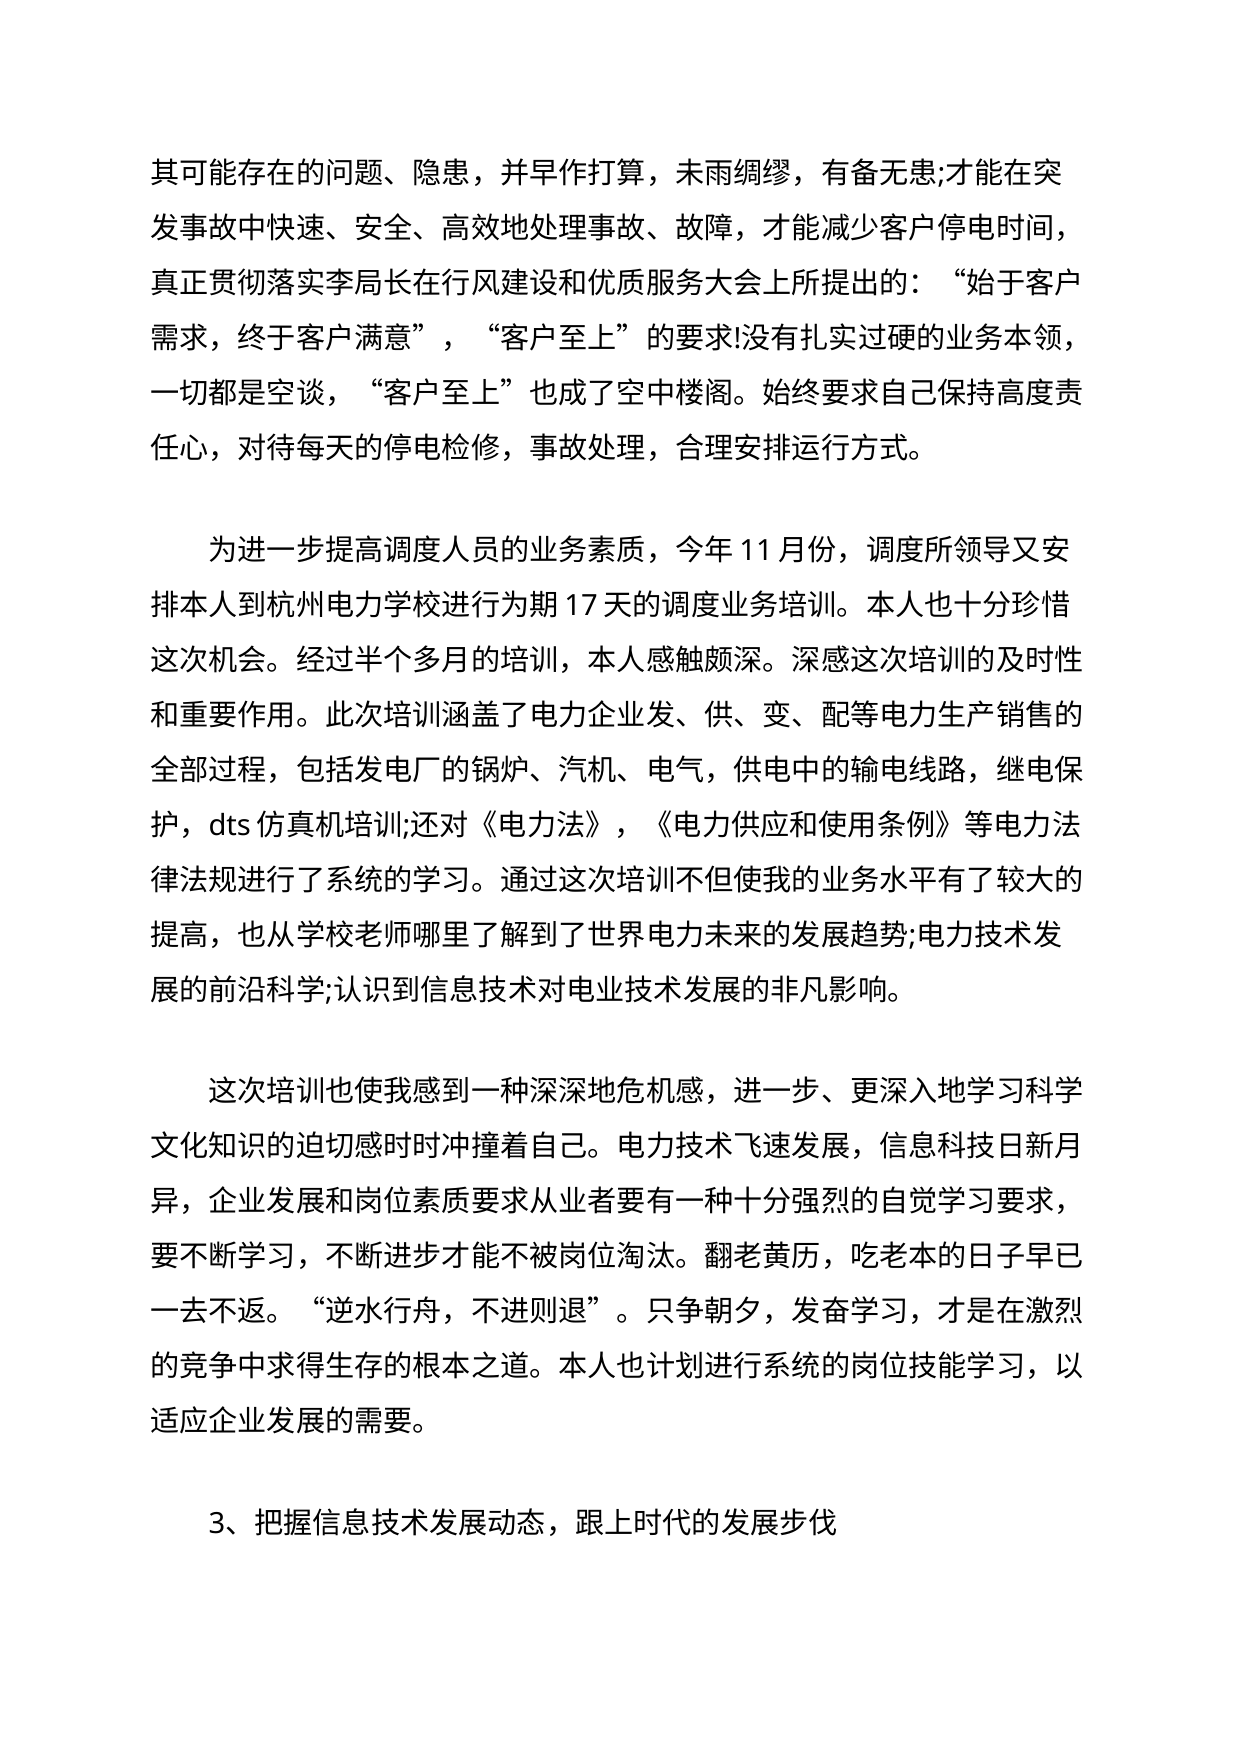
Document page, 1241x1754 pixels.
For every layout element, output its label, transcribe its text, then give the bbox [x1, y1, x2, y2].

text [150, 150, 1090, 467]
text 3、把握信息技术发展动态，跟上时代的发展步伐 [150, 1499, 1090, 1542]
text 这次培训也使我感到一种深深地危机感，进一步、更深入地学习科学文化知识的迫切感时时冲撞着自己。电力技术飞速发展，信息科技日新月异，企业发展和岗位素质要求从业者要有一种十分强烈的自觉学习要求，要不断学习，不断进步才能不被岗位淘汰。翻老黄历，吃老本的日子早已一去不返。“逆水行舟，不进则退”。只争朝夕，发奋学习，才是在激烈的竞争中求得生存的根本之道。本人也计划进行系统的岗位技能学习，以适应企业发展的需要。 [150, 1068, 1090, 1440]
text 为进一步提高调度人员的业务素质，今年11月份，调度所领导又安排本人到杭州电力学校进行为期17天的调度业务培训。本人也十分珍惜这次机会。经过半个多月的培训，本人感触颇深。深感这次培训的及时性和重要作用。此次培训涵盖了电力企业发、供、变、配等电力生产销售的全部过程，包括发电厂的锅炉、汽机、电气，供电中的输电线路，继电保护，dts仿真机培训;还对《电力法》，《电力供应和使用条例》等电力法律法规进行了系统的学习。通过这次培训不但使我的业务水平有了较大的提高，也从学校老师哪里了解到了世界电力未来的发展趋势;电力技术发展的前沿科学;认识到信息技术对电业技术发展的非凡影响。 [150, 526, 1090, 1008]
